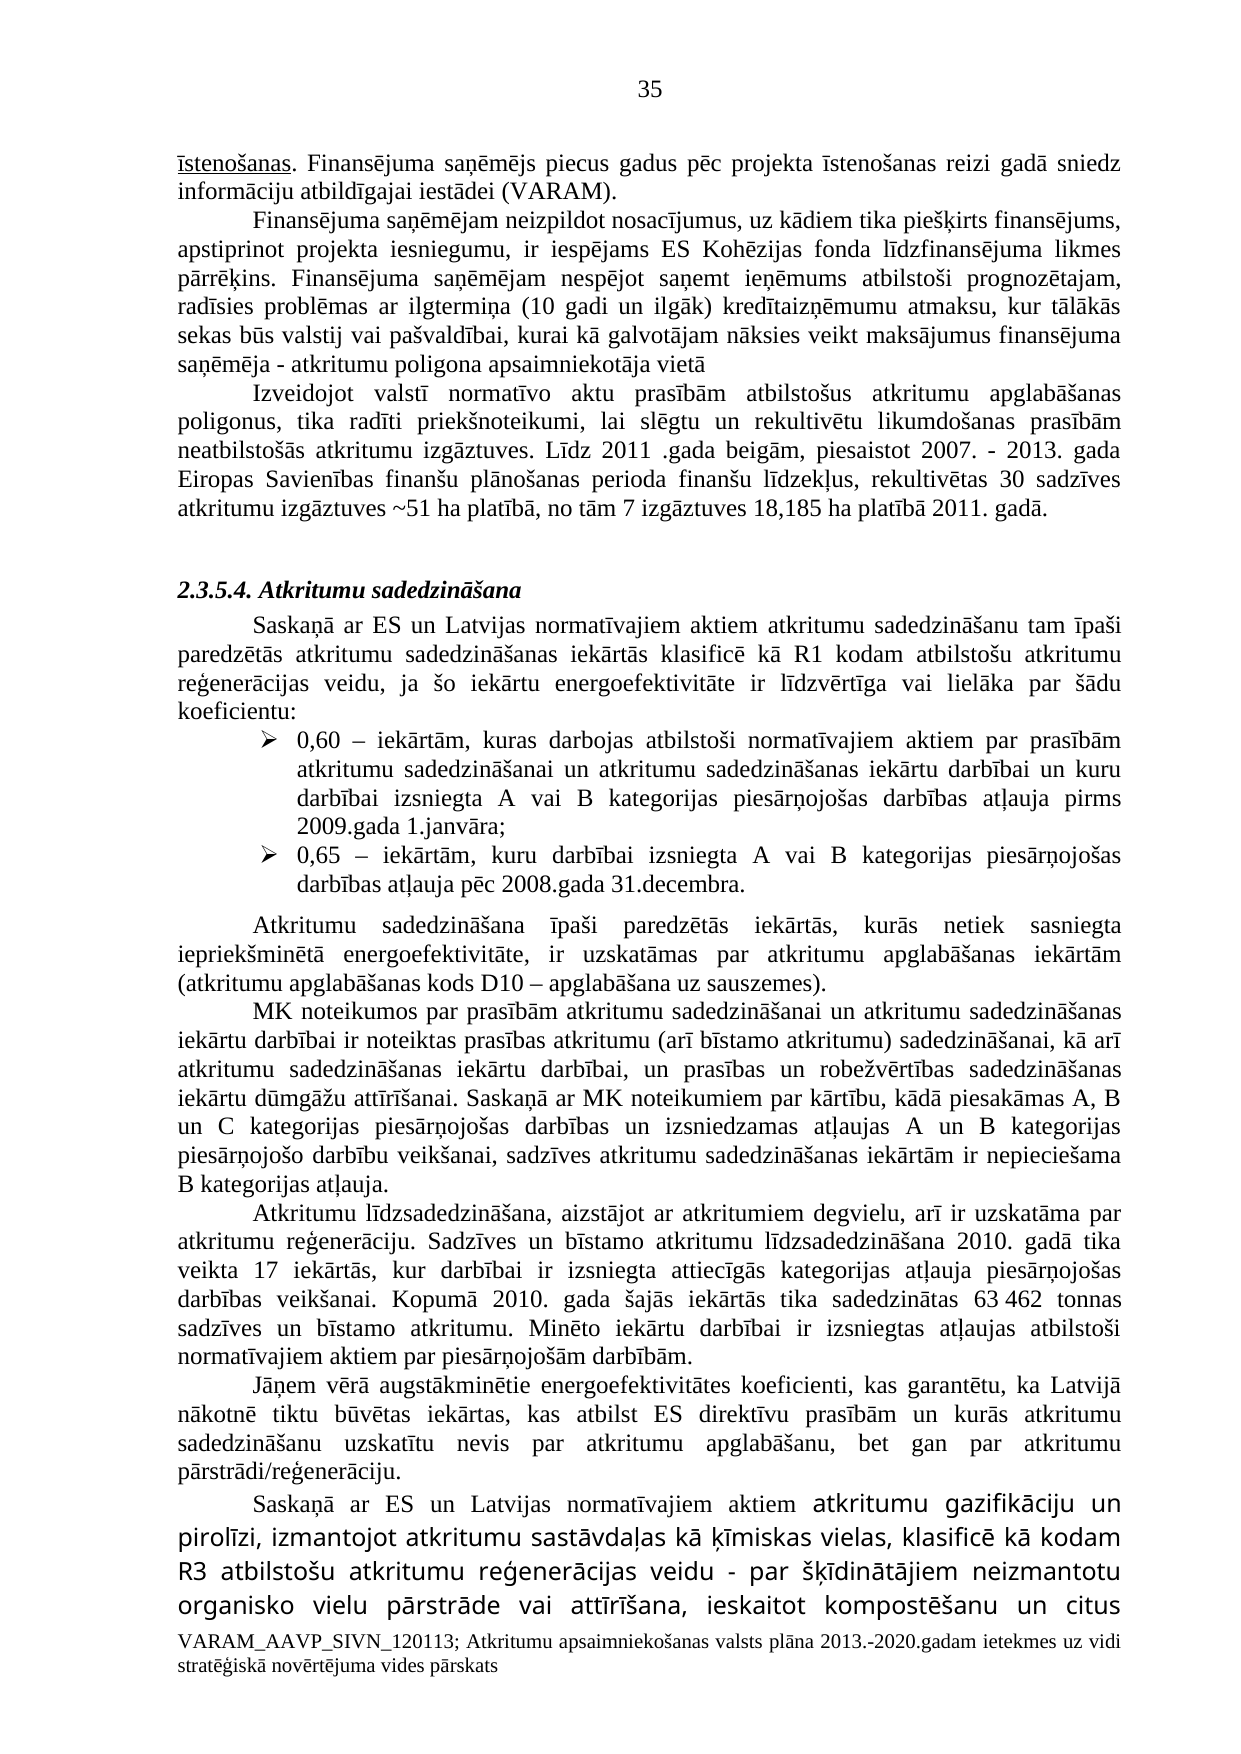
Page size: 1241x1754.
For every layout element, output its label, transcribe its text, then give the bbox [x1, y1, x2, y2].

list 0,65 – iekārtām, kuru darbībai izsniegta A vai B kategorijas piesārņojošas darbības atļauja pēc 2008.gada 31.decembra. [259, 840, 1122, 898]
text Saskaņā ar ES un Latvijas normatīvajiem aktiem atkritumu sadedzināšanu tam īpaši paredzētās atkritumu sadedzināšanas iekārtās klasificē kā R1 kodam atbilstošu atkritumu reģenerācijas veidu, ja šo iekārtu energoefektivitāte ir līdzvērtīga vai lielāka par šādu koeficientu: [177, 610, 1122, 725]
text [177, 1485, 1122, 1621]
list 0,60 – iekārtām, kuras darbojas atbilstoši normatīvajiem aktiem par prasībām atkritumu sadedzināšanai un atkritumu sadedzināšanas iekārtu darbībai un kuru darbībai izsniegta A vai B kategorijas piesārņojošas darbības atļauja pirms 2009.gada 1.janvāra; [259, 725, 1122, 840]
text Atkritumu sadedzināšana īpaši paredzētās iekārtās, kurās netiek sasniegta iepriekšminētā energoefektivitāte, ir uzskatāmas par atkritumu apglabāšanas iekārtām (atkritumu apglabāšanas kods D10 – apglabāšana uz sauszemes). [177, 910, 1122, 996]
text Jāņem vērā augstākminētie energoefektivitātes koeficienti, kas garantētu, ka Latvijā nākotnē tiktu būvētas iekārtas, kas atbilst ES direktīvu prasībām un kurās atkritumu sadedzināšanu uzskatītu nevis par atkritumu apglabāšanu, bet gan par atkritumu pārstrādi/reģenerāciju. [177, 1370, 1122, 1485]
subtitle 2.3.5.4. Atkritumu sadedzināšana [177, 575, 1122, 604]
text Izveidojot valstī normatīvo aktu prasībām atbilstošus atkritumu apglabāšanas poligonus, tika radīti priekšnoteikumi, lai slēgtu un rekultivētu likumdošanas prasībām neatbilstošās atkritumu izgāztuves. Līdz 2011 .gada beigām, piesaistot 2007. - 2013. gada Eiropas Savienības finanšu plānošanas perioda finanšu līdzekļus, rekultivētas 30 sadzīves atkritumu izgāztuves ~51 ha platībā, no tām 7 izgāztuves 18,185 ha platībā 2011. gadā. [177, 378, 1122, 521]
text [177, 148, 1122, 205]
text Finansējuma saņēmējam neizpildot nosacījumus, uz kādiem tika piešķirts finansējums, apstiprinot projekta iesniegumu, ir iespējams ES Kohēzijas fonda līdzfinansējuma likmes pārrēķins. Finansējuma saņēmējam nespējot saņemt ieņēmums atbilstoši prognozētajam, radīsies problēmas ar ilgtermiņa (10 gadi un ilgāk) kredītaizņēmumu atmaksu, kur tālākās sekas būs valstij vai pašvaldībai, kurai kā galvotājam nāksies veikt maksājumus finansējuma saņēmēja - atkritumu poligona apsaimniekotāja vietā [177, 205, 1122, 378]
text Atkritumu līdzsadedzināšana, aizstājot ar atkritumiem degvielu, arī ir uzskatāma par atkritumu reģenerāciju. Sadzīves un bīstamo atkritumu līdzsadedzināšana 2010. gadā tika veikta 17 iekārtās, kur darbībai ir izsniegta attiecīgās kategorijas atļauja piesārņojošas darbības veikšanai. Kopumā 2010. gada šajās iekārtās tika sadedzinātas 63 sadzīves un bīstamo atkritumu. Minēto iekārtu darbībai ir izsniegtas atļaujas atbilstoši normatīvajiem aktiem par piesārņojošām darbībām. [177, 1198, 1122, 1370]
text MK noteikumos par prasībām atkritumu sadedzināšanai un atkritumu sadedzināšanas iekārtu darbībai ir noteiktas prasības atkritumu (arī bīstamo atkritumu) sadedzināšanai, kā arī atkritumu sadedzināšanas iekārtu darbībai, un prasības un robežvērtības sadedzināšanas iekārtu dūmgāžu attīrīšanai. Saskaņā ar MK noteikumiem par kārtību, kādā piesakāmas A, B un C kategorijas piesārņojošas darbības un izsniedzamas atļaujas A un B kategorijas piesārņojošo darbību veikšanai, sadzīves atkritumu sadedzināšanas iekārtām ir nepieciešama B kategorijas atļauja. [177, 996, 1122, 1198]
